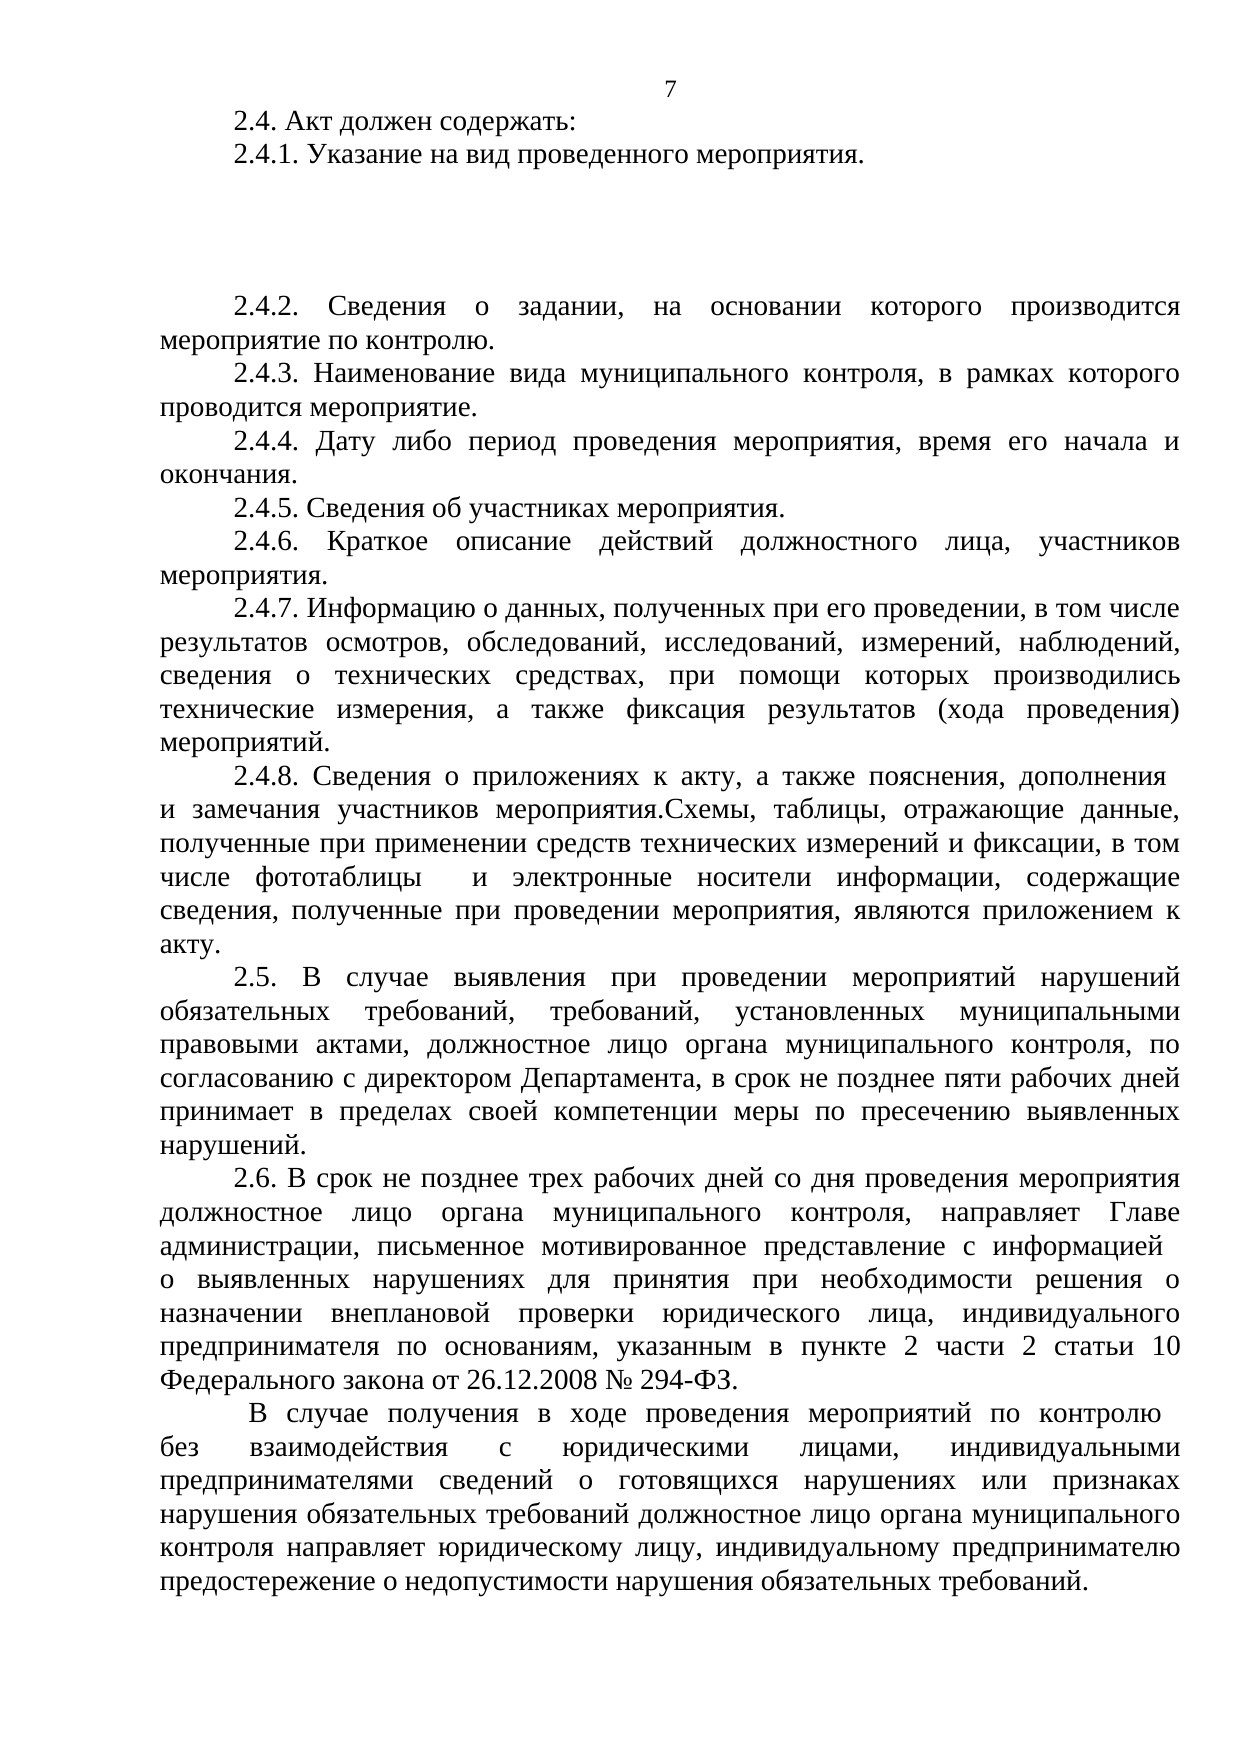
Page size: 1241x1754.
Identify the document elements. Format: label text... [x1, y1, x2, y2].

text 2.4.1. Указание на вид проведенного мероприятия. [233, 136, 1181, 170]
text 2.4.7. Информацию о данных, полученных при его проведении, в том числе результатов осмотров, обследований, исследований, измерений, наблюдений, сведения о технических средствах, при помощи которых производились технические измерения, а также фиксация результатов (хода проведения) мероприятий. [159, 590, 1181, 758]
text 2.4.2. Сведения о задании, на основании которого производится мероприятие по контролю. [159, 288, 1181, 356]
text 2.4. Акт должен содержать: [159, 103, 1181, 136]
text 2.4.4. Дату либо период проведения мероприятия, время его начала и окончания. [159, 423, 1181, 490]
text 2.4.6. Краткое описание действий должностного лица, участников мероприятия. [159, 523, 1181, 590]
text В случае получения в ходе проведения мероприятий по контролю без взаимодействия с юридическими лицами, индивидуальными предпринимателями сведений о готовящихся нарушениях или признаках нарушения обязательных требований должностное лицо органа муниципального контроля направляет юридическому лицу, индивидуальному предпринимателю предостережение о недопустимости нарушения обязательных требований. [159, 1395, 1181, 1597]
text 2.6. В срок не позднее трех рабочих дней со дня проведения мероприятия должностное лицо органа муниципального контроля, направляет Главе администрации, письменное мотивированное представление с информацией о выявленных нарушениях для принятия при необходимости решения о назначении внеплановой проверки юридического лица, индивидуального предпринимателя по основаниям, указанным в пункте 2 части 2 статьи 10 Федерального закона от 26.12.2008 № 294-ФЗ. [159, 1161, 1181, 1395]
text 2.4.5. Сведения об участниках мероприятия. [159, 490, 1181, 523]
text 2.4.8. Сведения о приложениях к акту, а также пояснения, дополнения и замечания участников мероприятия.Схемы, таблицы, отражающие данные, полученные при применении средств технических измерений и фиксации, в том числе фототаблицы и электронные носители информации, содержащие сведения, полученные при проведении мероприятия, являются приложением к акту. [159, 758, 1181, 959]
text 2.4.3. Наименование вида муниципального контроля, в рамках которого проводится мероприятие. [159, 356, 1181, 423]
text 2.5. В случае выявления при проведении мероприятий нарушений обязательных требований, требований, установленных муниципальными правовыми актами, должностное лицо органа муниципального контроля, по согласованию с директором Департамента, в срок не позднее пяти рабочих дней принимает в пределах своей компетенции меры по пресечению выявленных нарушений. [159, 959, 1181, 1161]
